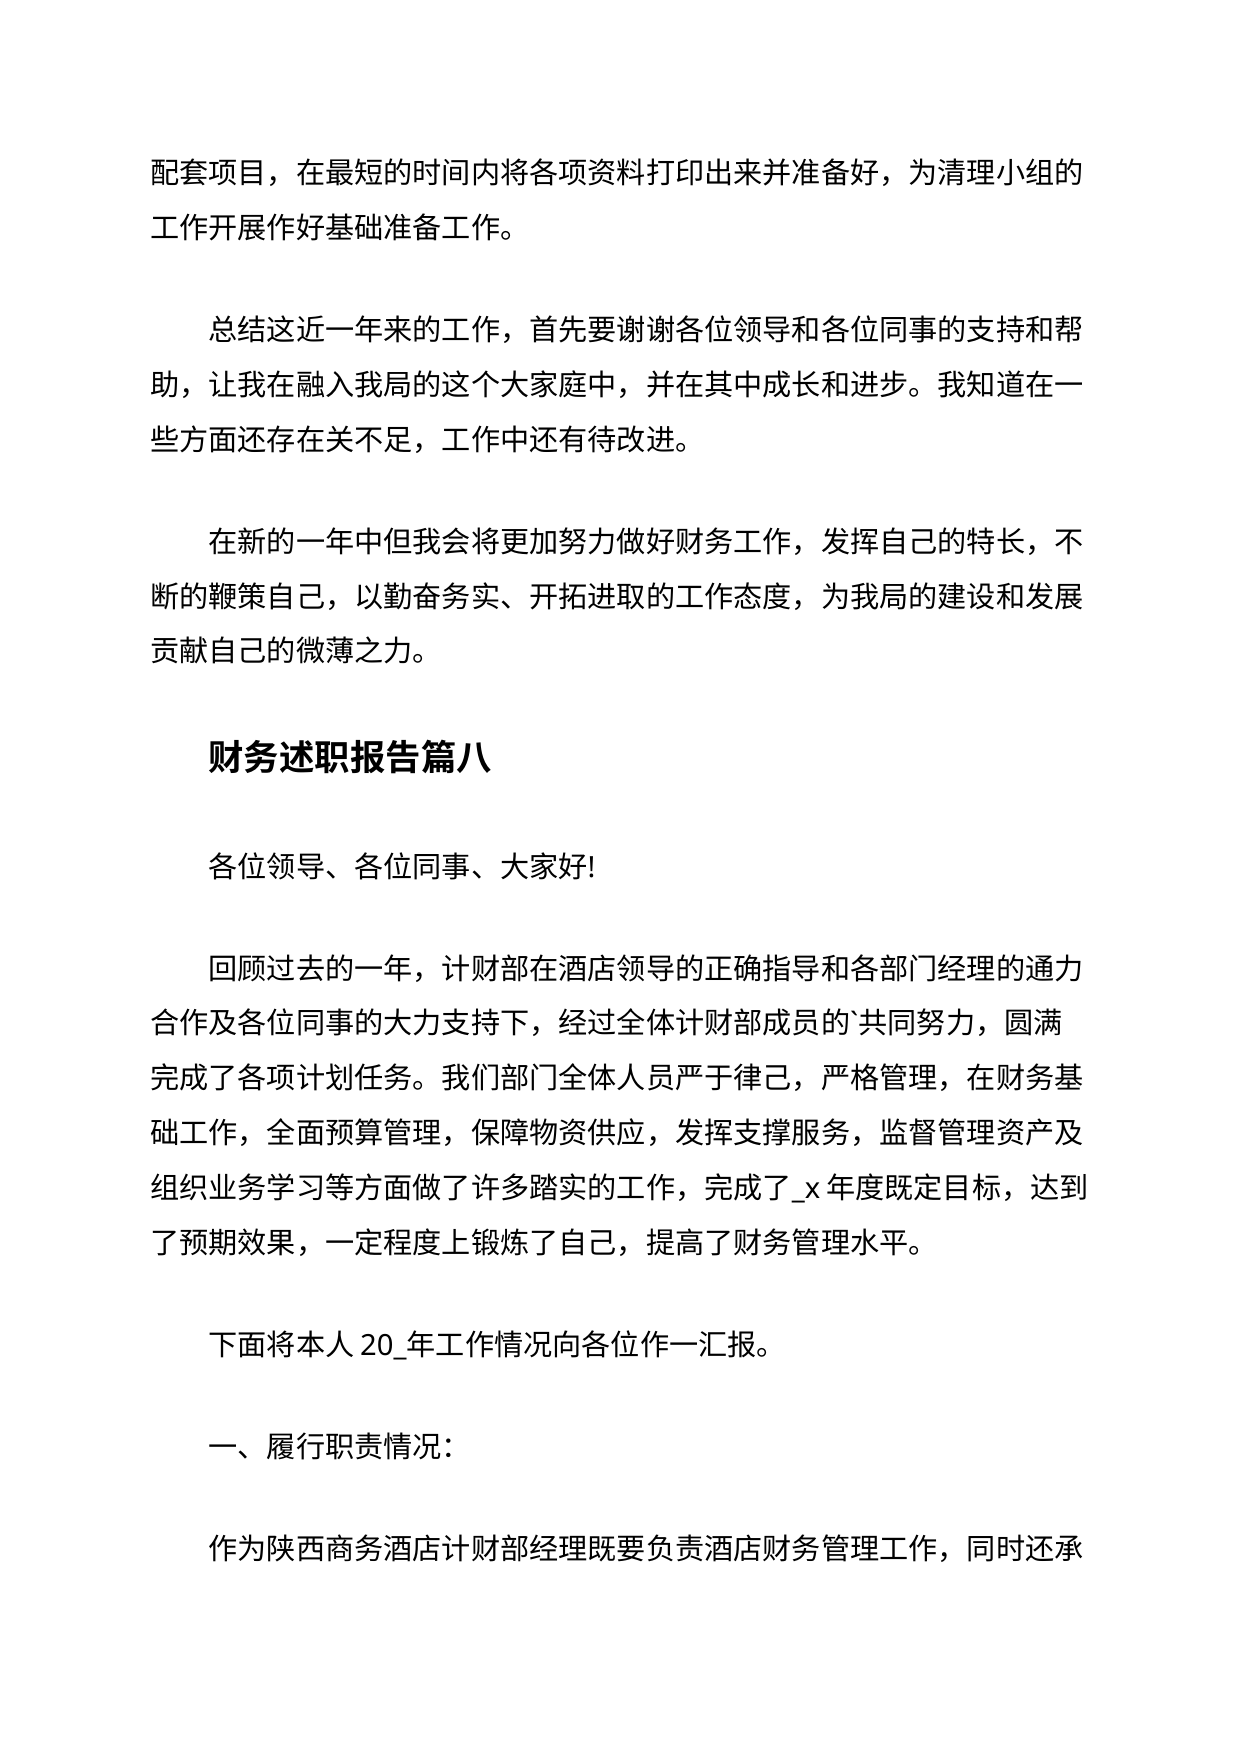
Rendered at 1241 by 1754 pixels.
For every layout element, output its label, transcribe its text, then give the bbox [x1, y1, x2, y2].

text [150, 150, 1090, 247]
text 下面将本人20_年工作情况向各位作一汇报。 [150, 1322, 1090, 1364]
text 总结这近一年来的工作，首先要谢谢各位领导和各位同事的支持和帮助，让我在融入我局的这个大家庭中，并在其中成长和进步。我知道在一些方面还存在关不足，工作中还有待改进。 [150, 307, 1090, 459]
text 在新的一年中但我会将更加努力做好财务工作，发挥自己的特长，不断的鞭策自己，以勤奋务实、开拓进取的工作态度，为我局的建设和发展贡献自己的微薄之力。 [150, 518, 1090, 670]
text 一、履行职责情况： [150, 1424, 1090, 1466]
text 财务述职报告篇八 [150, 730, 1090, 781]
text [150, 1525, 1090, 1568]
text 各位领导、各位同事、大家好! [150, 843, 1090, 886]
text 回顾过去的一年，计财部在酒店领导的正确指导和各部门经理的通力合作及各位同事的大力支持下，经过全体计财部成员的`共同努力，圆满完成了各项计划任务。我们部门全体人员严于律己，严格管理，在财务基础工作，全面预算管理，保障物资供应，发挥支撑服务，监督管理资产及组织业务学习等方面做了许多踏实的工作，完成了_x年度既定目标，达到了预期效果，一定程度上锻炼了自己，提高了财务管理水平。 [150, 945, 1090, 1262]
